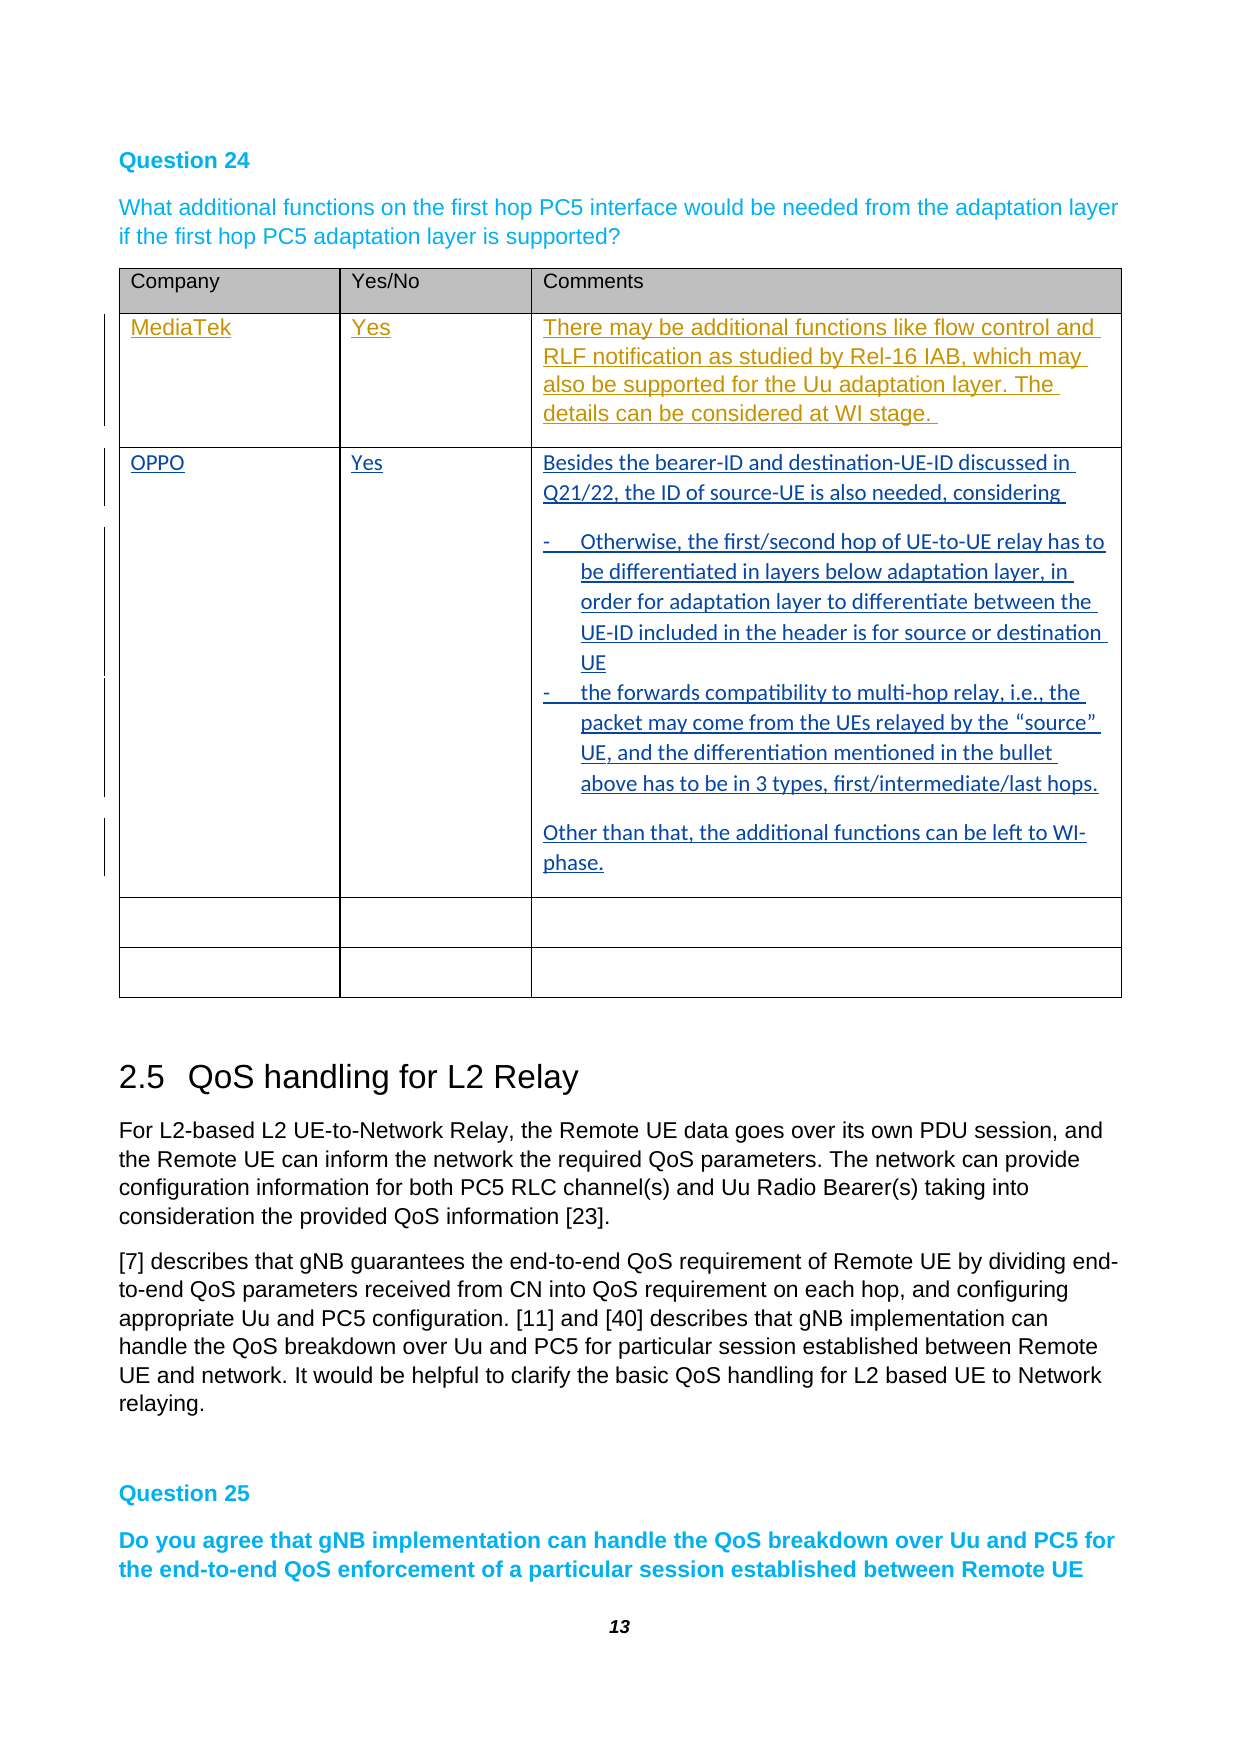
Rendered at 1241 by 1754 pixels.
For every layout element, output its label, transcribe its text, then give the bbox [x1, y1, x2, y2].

table_cell [120, 898, 339, 947]
table_cell [532, 448, 1121, 897]
text For L2-based L2 UE-to-Network Relay, the Remote UE data goes over its own PDU session, and the Remote UE can inform the network the required QoS parameters. The network can provide configuration information for both PC5 RLC channel(s) and Uu Radio Bearer(s) taking into consideration the provided QoS information [23]. [118, 1117, 1122, 1229]
table_header Company [120, 269, 339, 313]
table_cell [341, 898, 531, 947]
subtitle Question 25 [118, 1480, 1122, 1507]
table_header Yes/No [341, 269, 531, 313]
subtitle QoS handling for L2 Relay [118, 1057, 1122, 1096]
table_cell [341, 314, 531, 447]
subtitle Question 24 [118, 147, 1122, 173]
table_cell [120, 948, 339, 997]
table_cell [532, 948, 1121, 997]
text [7] describes that gNB guarantees the end-to-end QoS requirement of Remote UE by dividing end-to-end QoS parameters received from CN into QoS requirement on each hop, and configuring appropriate Uu and PC5 configuration. [11] and [40] describes that gNB implementation can handle the QoS breakdown over Uu and PC5 for particular session established between Remote UE and network. It would be helpful to clarify the basic QoS handling for L2 based UE to Network relaying. [118, 1248, 1122, 1416]
table_cell [120, 314, 339, 447]
table_header Comments [532, 269, 1121, 313]
text What additional functions on the first hop PC5 interface would be needed from the adaptation layer if the first hop PC5 adaptation layer is supported? [118, 194, 1122, 249]
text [118, 1527, 1122, 1582]
table_cell [341, 948, 531, 997]
table_cell [341, 448, 531, 897]
table_cell [120, 448, 339, 897]
table_cell [532, 898, 1121, 947]
table_cell [532, 314, 1121, 447]
